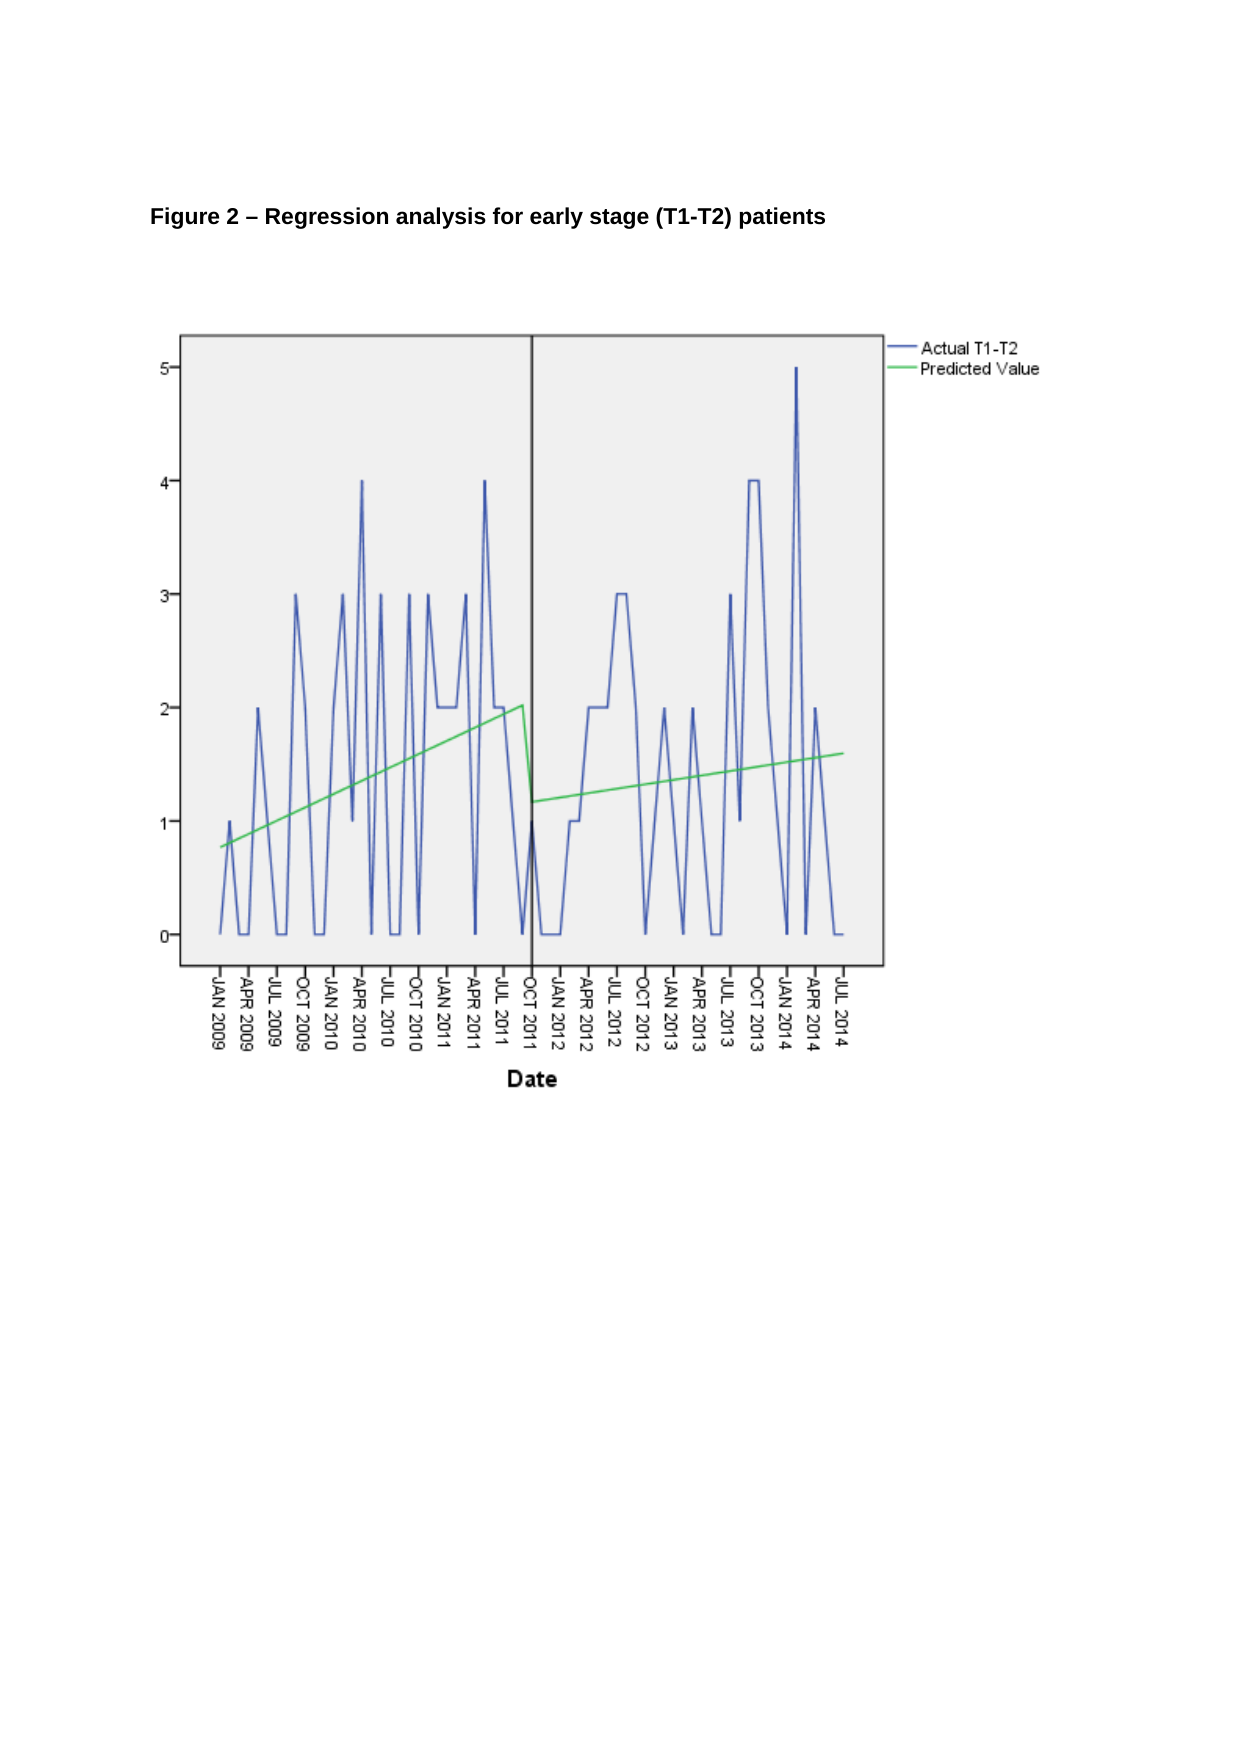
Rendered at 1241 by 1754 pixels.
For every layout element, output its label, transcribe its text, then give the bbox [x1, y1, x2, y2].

picture [150, 328, 1130, 1114]
text Figure 2 – Regression analysis for early stage (T1-T2) patients [150, 203, 1090, 229]
